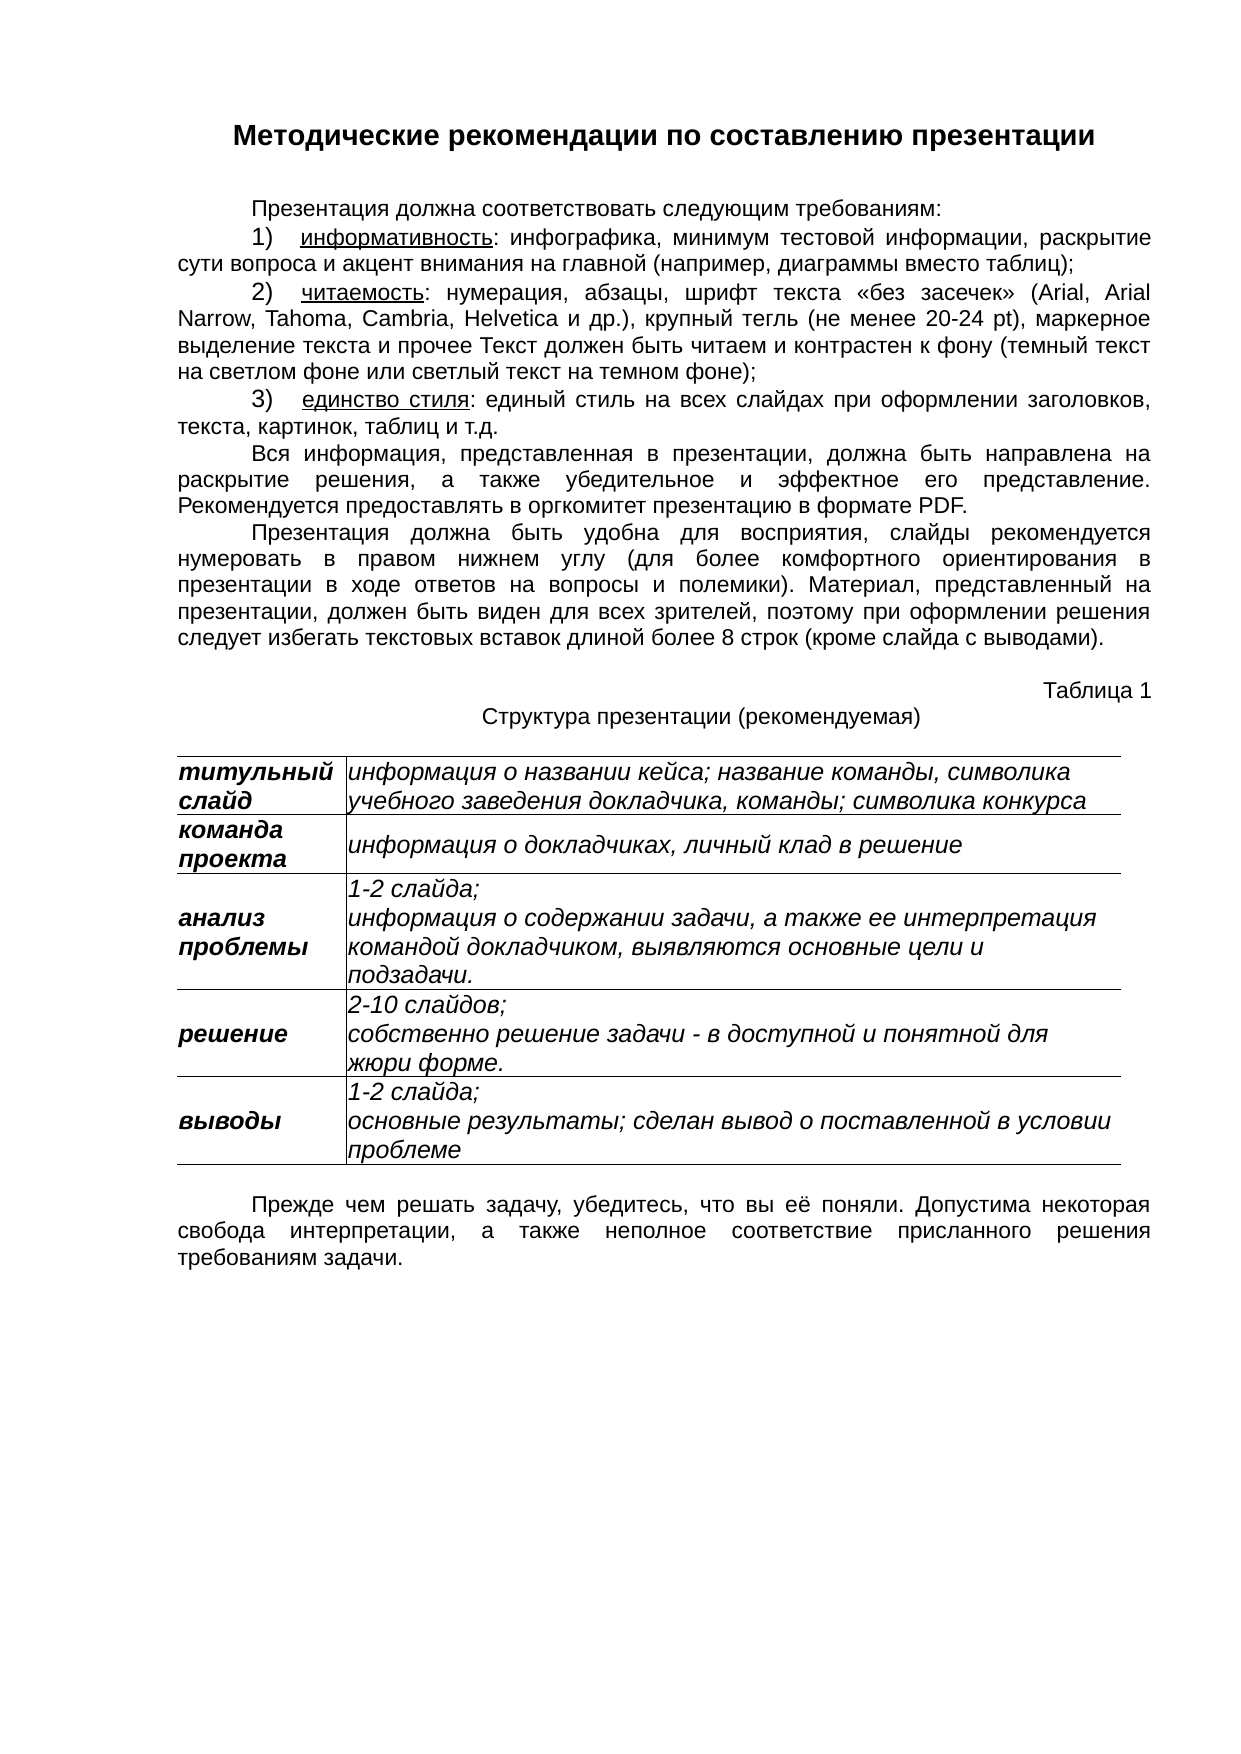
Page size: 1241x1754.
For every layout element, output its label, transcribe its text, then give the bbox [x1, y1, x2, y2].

text Методические рекомендации по составлению презентации [177, 118, 1152, 152]
text Вся информация, представленная в презентации, должна быть направлена на раскрытие решения, а также убедительное и эффектное его представление. Рекомендуется предоставлять в оргкомитет презентацию в формате PDF. [177, 439, 1152, 519]
table_cell 1-2 слайда; информация о содержании задачи, а также ее интерпретация командой докладчиком, выявляются основные цели и подзадачи. [347, 874, 1121, 989]
list информативность: инфографика, минимум тестовой информации, раскрытие сути вопроса и акцент внимания на главной (например, диаграммы вместо таблиц); [177, 222, 1152, 277]
table_cell выводы [177, 1077, 346, 1163]
list единство стиля: единый стиль на всех слайдах при оформлении заголовков, текста, картинок, таблиц и т.д. [177, 384, 1152, 439]
table_cell 2-10 слайдов; собственно решение задачи - в доступной и понятной для жюри форме. [347, 990, 1121, 1076]
text Презентация должна быть удобна для восприятия, слайды рекомендуется нумеровать в правом нижнем углу (для более комфортного ориентирования в презентации в ходе ответов на вопросы и полемики). Материал, представленный на презентации, должен быть виден для всех зрителей, поэтому при оформлении решения следует избегать текстовых вставок длиной более 8 строк (кроме слайда с выводами). [177, 519, 1152, 650]
text Структура презентации (рекомендуемая) [177, 703, 1152, 729]
table_header титульный слайд [177, 757, 346, 814]
table_header информация о названии кейса; название команды, символика учебного заведения докладчика, команды; символика конкурса [347, 757, 1121, 814]
text Таблица 1 [177, 677, 1152, 703]
text Прежде чем решать задачу, убедитесь, что вы её поняли. Допустима некоторая свобода интерпретации, а также неполное соответствие присланного решения требованиям задачи. [177, 1191, 1152, 1270]
text Презентация должна соответствовать следующим требованиям: [177, 195, 1152, 222]
table_cell решение [177, 990, 346, 1076]
table_cell 1-2 слайда; основные результаты; сделан вывод о поставленной в условии проблеме [347, 1077, 1121, 1163]
table_cell команда проекта [177, 815, 346, 873]
table_cell информация о докладчиках, личный клад в решение [347, 815, 1121, 873]
table_cell анализ проблемы [177, 874, 346, 989]
list читаемость: нумерация, абзацы, шрифт текста «без засечек» (Arial, Arial Narrow, Tahoma, Cambria, Helvetica и др.), крупный тегль (не менее 20-24 pt), маркерное выделение текста и прочее Текст должен быть читаем и контрастен к фону (темный текст на светлом фоне или светлый текст на темном фоне); [177, 277, 1152, 384]
